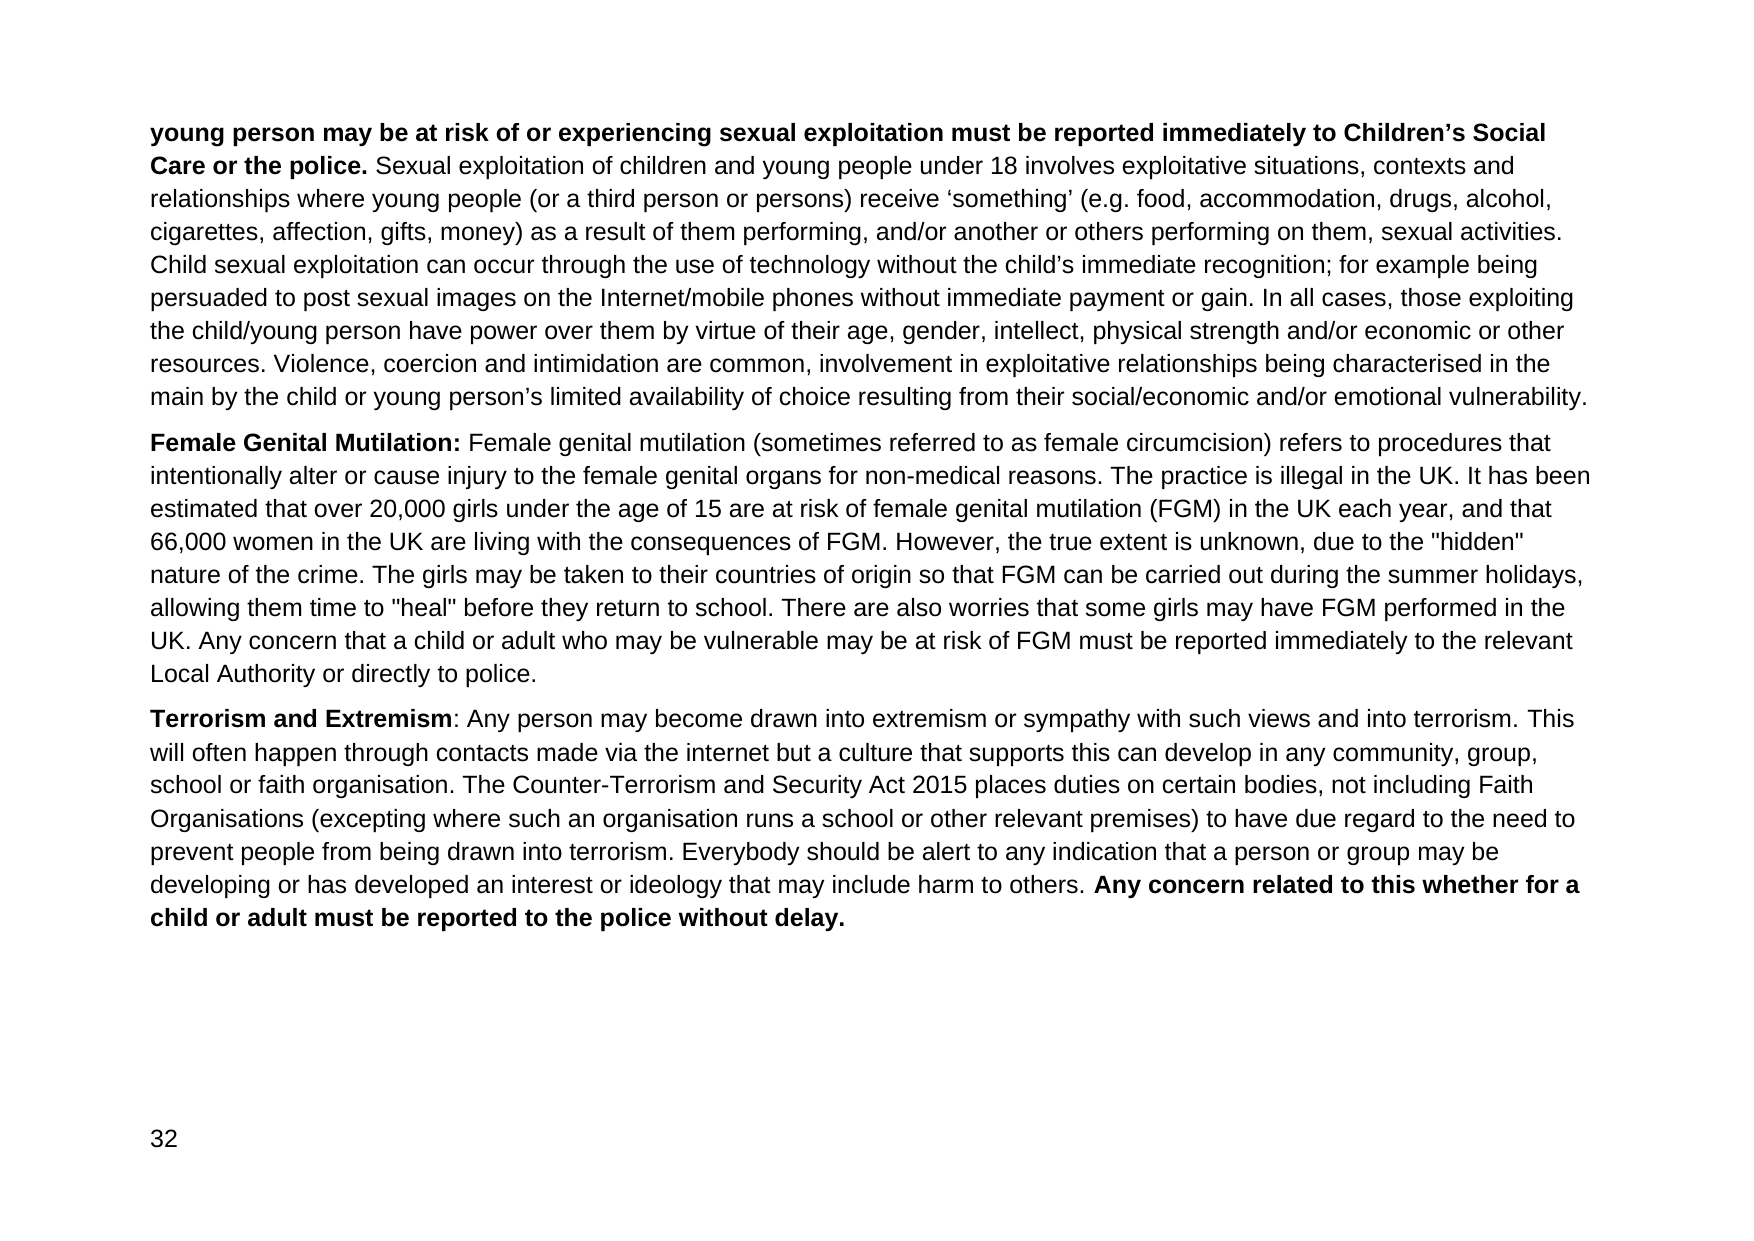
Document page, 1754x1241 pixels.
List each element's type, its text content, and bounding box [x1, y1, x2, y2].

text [150, 118, 1602, 411]
text Terrorism and Extremism: Any person may become drawn into extremism or sympathy with such views and into terrorism. This will often happen through contacts made via the internet but a culture that supports this can develop in any community, group, school or faith organisation. The Counter-Terrorism and Security Act 2015 places duties on certain bodies, not including Faith Organisations (excepting where such an organisation runs a school or other relevant premises) to have due regard to the need to prevent people from being drawn into terrorism. Everybody should be alert to any indication that a person or group may be developing or has developed an interest or ideology that may include harm to others. Any concern related to this whether for a child or adult must be reported to the police without delay. [150, 704, 1602, 931]
text Female Genital Mutilation: Female genital mutilation (sometimes referred to as female circumcision) refers to procedures that intentionally alter or cause injury to the female genital organs for non-medical reasons. The practice is illegal in the UK. It has been estimated that over 20,000 girls under the age of 15 are at risk of female genital mutilation (FGM) in the UK each year, and that 66,000 women in the UK are living with the consequences of FGM. However, the true extent is unknown, due to the "hidden" nature of the crime. The girls may be taken to their countries of origin so that FGM can be carried out during the summer holidays, allowing them time to "heal" before they return to school. There are also worries that some girls may have FGM performed in the UK. Any concern that a child or adult who may be vulnerable may be at risk of FGM must be reported immediately to the relevant Local Authority or directly to police. [150, 428, 1602, 688]
